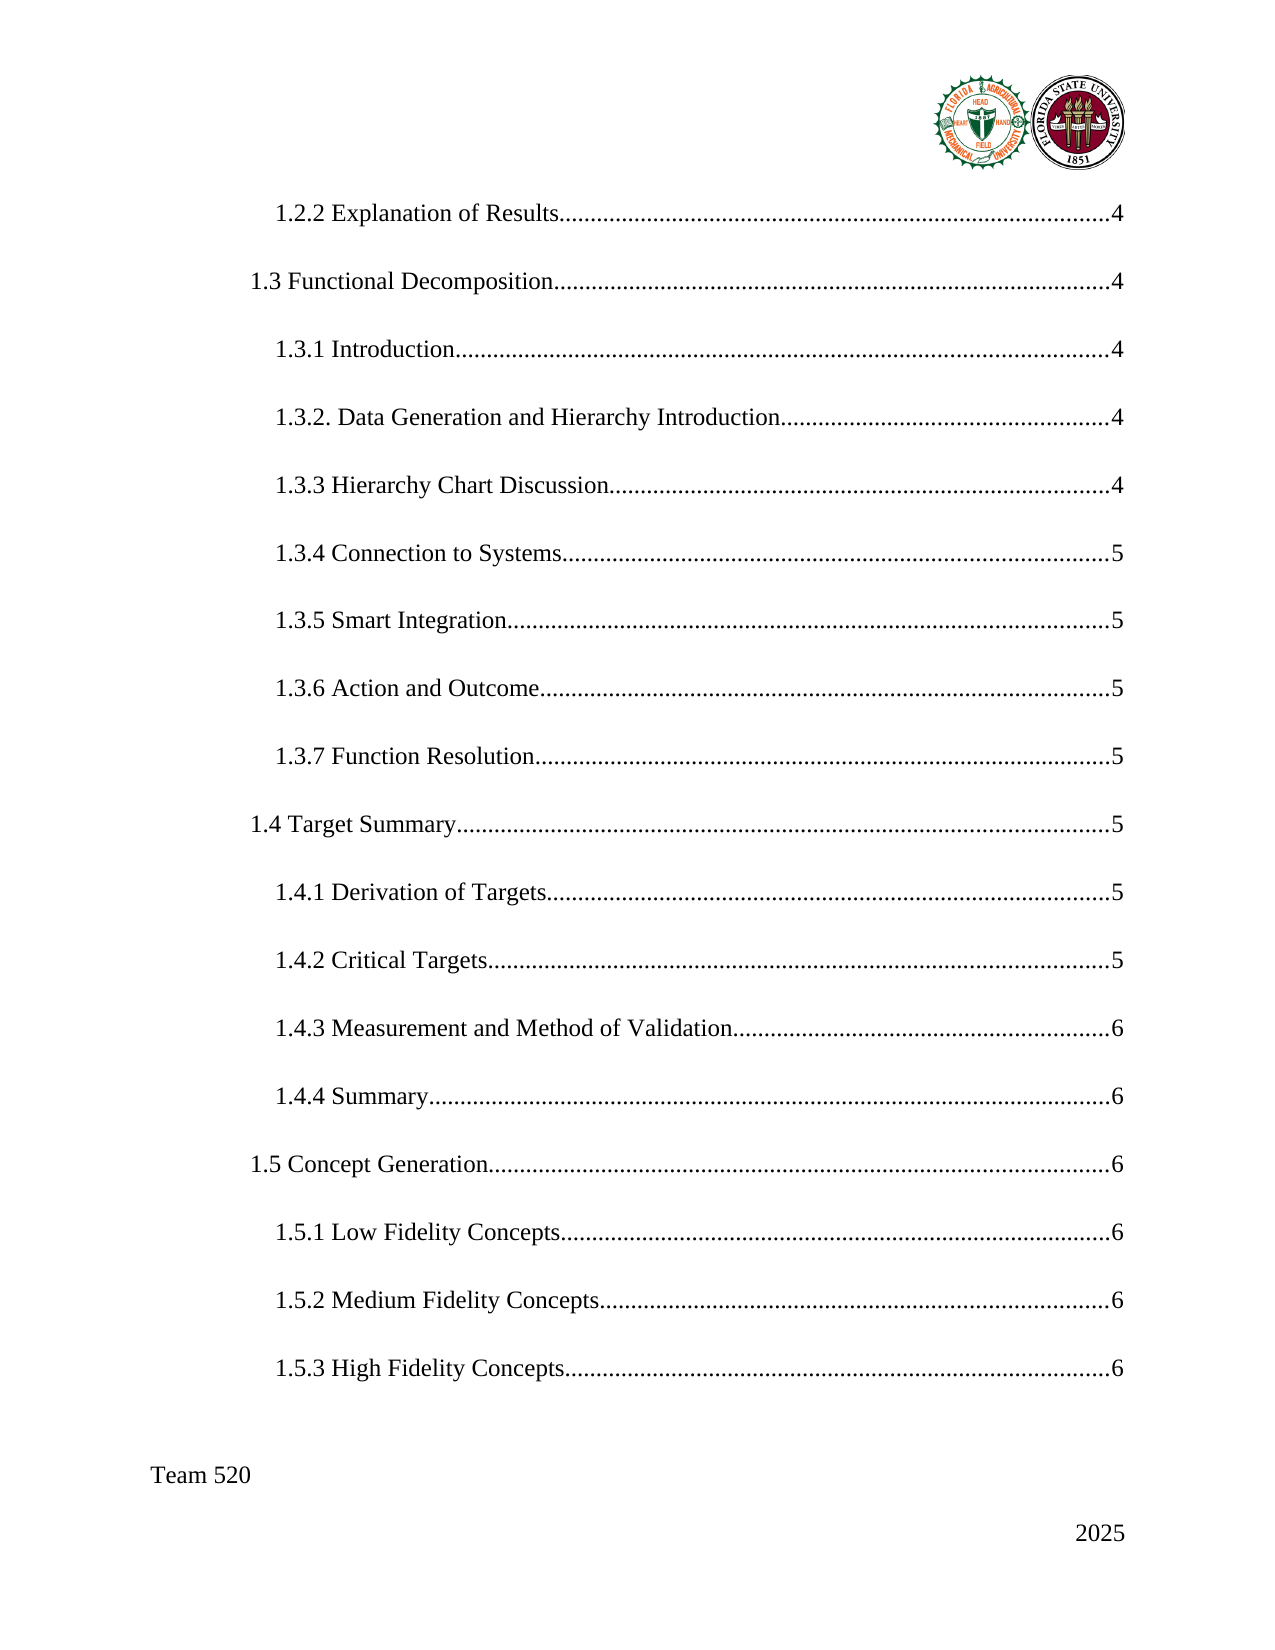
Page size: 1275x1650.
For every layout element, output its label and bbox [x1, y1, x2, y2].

picture [933, 75, 1125, 170]
